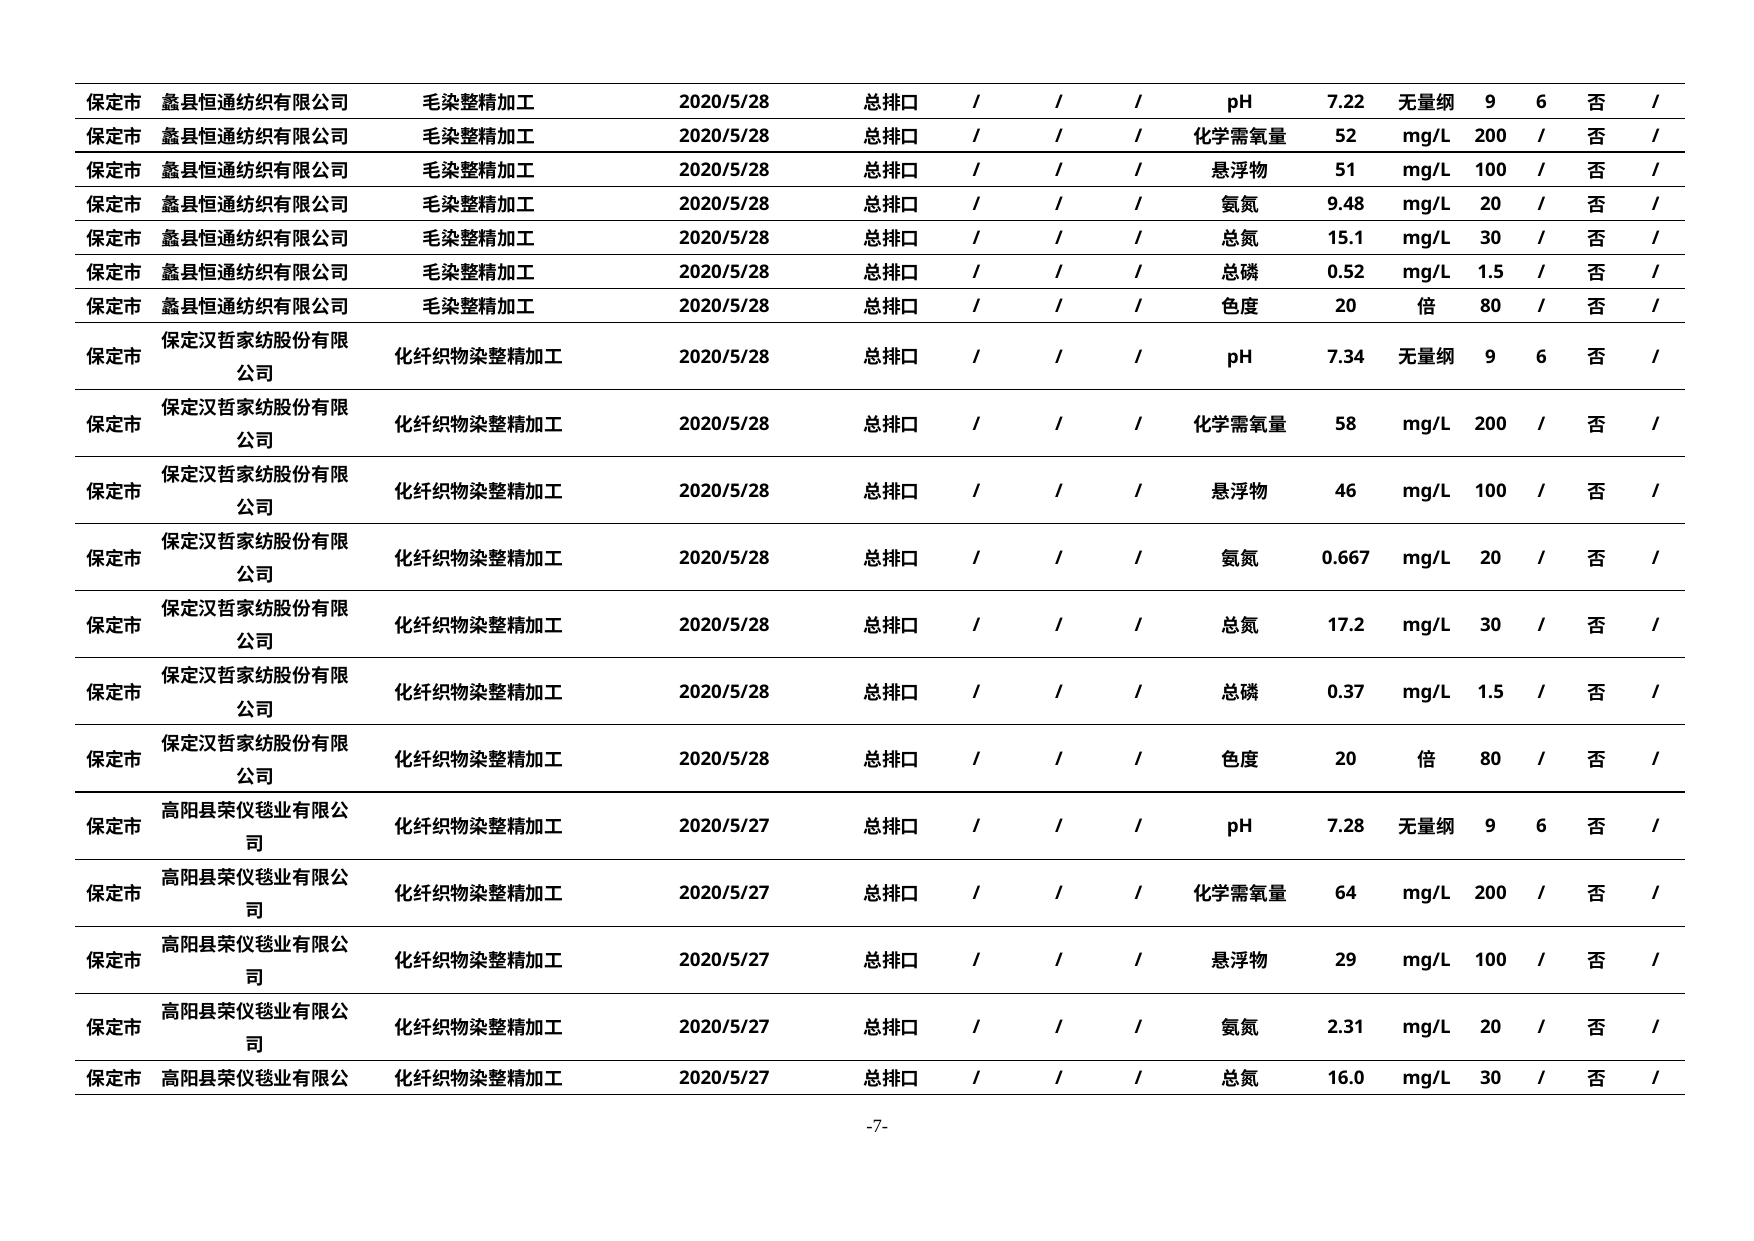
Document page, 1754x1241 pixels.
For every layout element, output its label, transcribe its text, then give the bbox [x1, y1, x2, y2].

table_cell / [936, 457, 1017, 523]
table_cell 总排口 [847, 591, 936, 657]
table_cell / [1017, 860, 1101, 926]
table_cell 100 [1465, 153, 1516, 186]
table_cell / [1626, 457, 1685, 523]
table_cell 总排口 [847, 289, 936, 322]
table_cell 否 [1566, 457, 1626, 523]
table_cell 总排口 [847, 994, 936, 1060]
table_cell / [936, 221, 1017, 254]
table_cell 总排口 [847, 793, 936, 858]
table_cell 保定市 [75, 658, 153, 724]
table_cell 总排口 [847, 221, 936, 254]
table_cell / [1101, 927, 1176, 993]
table_cell 毛染整精加工 [356, 84, 601, 117]
table_cell 无量纲 [1388, 793, 1465, 858]
table_cell / [1017, 255, 1101, 288]
table_cell 20 [1304, 725, 1388, 791]
table_cell 总排口 [847, 84, 936, 117]
table_cell / [1017, 119, 1101, 151]
table_cell / [1516, 289, 1566, 322]
table_cell / [1101, 119, 1176, 151]
table_cell 保定汉哲家纺股份有限公司 [154, 658, 356, 724]
table_cell 保定汉哲家纺股份有限公司 [154, 457, 356, 523]
table_cell 保定汉哲家纺股份有限公司 [154, 323, 356, 389]
table_cell 保定市 [75, 1061, 153, 1094]
table_cell 总排口 [847, 457, 936, 523]
table_cell 化学需氧量 [1176, 860, 1304, 926]
table_cell 15.1 [1304, 221, 1388, 254]
table_cell / [1626, 1061, 1685, 1094]
table_cell 高阳县荣仪毯业有限公司 [154, 927, 356, 993]
table_cell 7.22 [1304, 84, 1388, 117]
table_cell 2020/5/27 [601, 927, 847, 993]
table_cell 46 [1304, 457, 1388, 523]
table_cell 保定市 [75, 323, 153, 389]
table_cell / [1516, 524, 1566, 590]
table_cell 毛染整精加工 [356, 153, 601, 186]
table_cell 0.52 [1304, 255, 1388, 288]
table_cell / [1017, 591, 1101, 657]
table_cell / [1101, 84, 1176, 117]
table_cell 毛染整精加工 [356, 289, 601, 322]
table_cell 9 [1465, 323, 1516, 389]
table_cell pH [1176, 323, 1304, 389]
table_cell / [1516, 153, 1566, 186]
table_cell 2020/5/28 [601, 153, 847, 186]
table_cell 氨氮 [1176, 187, 1304, 219]
table_cell 总氮 [1176, 1061, 1304, 1094]
table_cell / [936, 591, 1017, 657]
table_cell / [1626, 221, 1685, 254]
table_cell 30 [1465, 1061, 1516, 1094]
table_cell 2020/5/28 [601, 289, 847, 322]
table_cell 否 [1566, 591, 1626, 657]
table_cell 7.34 [1304, 323, 1388, 389]
table_cell / [1516, 591, 1566, 657]
table_cell 化纤织物染整精加工 [356, 457, 601, 523]
table_cell 80 [1465, 289, 1516, 322]
table_cell / [936, 84, 1017, 117]
table_cell 6 [1516, 84, 1566, 117]
table_cell 保定汉哲家纺股份有限公司 [154, 725, 356, 791]
table_cell / [1101, 725, 1176, 791]
table_cell 化纤织物染整精加工 [356, 927, 601, 993]
table_cell pH [1176, 793, 1304, 858]
table_cell 否 [1566, 793, 1626, 858]
table_cell 高阳县荣仪毯业有限公司 [154, 860, 356, 926]
table_cell / [936, 1061, 1017, 1094]
table_cell / [1017, 153, 1101, 186]
table_cell 总排口 [847, 119, 936, 151]
table_cell / [1101, 793, 1176, 858]
table_cell / [1626, 860, 1685, 926]
table_cell 9.48 [1304, 187, 1388, 219]
table_cell 总排口 [847, 524, 936, 590]
table_cell 30 [1465, 591, 1516, 657]
table_cell 20 [1465, 994, 1516, 1060]
table_cell 保定市 [75, 725, 153, 791]
table_cell 否 [1566, 289, 1626, 322]
table_cell 58 [1304, 390, 1388, 456]
table_cell / [1101, 524, 1176, 590]
table_cell / [1017, 390, 1101, 456]
table_cell / [1101, 591, 1176, 657]
table_cell / [1101, 390, 1176, 456]
table_cell 否 [1566, 84, 1626, 117]
table_cell / [1017, 187, 1101, 219]
table_cell 1.5 [1465, 658, 1516, 724]
table_cell 总排口 [847, 927, 936, 993]
table_cell 保定市 [75, 927, 153, 993]
table_cell 64 [1304, 860, 1388, 926]
table_cell 保定汉哲家纺股份有限公司 [154, 390, 356, 456]
table_cell 否 [1566, 221, 1626, 254]
table_cell 化纤织物染整精加工 [356, 390, 601, 456]
table_cell 1.5 [1465, 255, 1516, 288]
table_cell / [1017, 793, 1101, 858]
table_cell / [1101, 221, 1176, 254]
table_cell 蠡县恒通纺织有限公司 [154, 289, 356, 322]
table_cell 蠡县恒通纺织有限公司 [154, 119, 356, 151]
table_cell / [1516, 119, 1566, 151]
table_cell / [1101, 187, 1176, 219]
table_cell 2020/5/28 [601, 119, 847, 151]
table_cell / [1017, 84, 1101, 117]
table_cell / [936, 725, 1017, 791]
table_cell 蠡县恒通纺织有限公司 [154, 153, 356, 186]
table_cell / [1626, 591, 1685, 657]
table_cell 保定市 [75, 187, 153, 219]
table_cell / [1516, 725, 1566, 791]
table_cell / [1017, 994, 1101, 1060]
table_cell 保定市 [75, 793, 153, 858]
table_cell 否 [1566, 994, 1626, 1060]
table_cell 高阳县荣仪毯业有限公司 [154, 994, 356, 1060]
table_cell 51 [1304, 153, 1388, 186]
table_cell 悬浮物 [1176, 457, 1304, 523]
table_cell / [1516, 994, 1566, 1060]
table_cell 毛染整精加工 [356, 255, 601, 288]
table_cell 化纤织物染整精加工 [356, 793, 601, 858]
table_cell 29 [1304, 927, 1388, 993]
table_cell 0.37 [1304, 658, 1388, 724]
table_cell / [1626, 153, 1685, 186]
table_cell / [1516, 658, 1566, 724]
table_cell 蠡县恒通纺织有限公司 [154, 255, 356, 288]
table_cell 总排口 [847, 390, 936, 456]
table_cell / [1101, 994, 1176, 1060]
table_cell 否 [1566, 390, 1626, 456]
table_cell 化纤织物染整精加工 [356, 1061, 601, 1094]
table_cell 保定市 [75, 524, 153, 590]
table_cell / [1516, 255, 1566, 288]
table_cell 保定汉哲家纺股份有限公司 [154, 524, 356, 590]
table_cell / [936, 390, 1017, 456]
table_cell 总磷 [1176, 255, 1304, 288]
table_cell 保定市 [75, 255, 153, 288]
table_cell / [936, 119, 1017, 151]
table_cell 化纤织物染整精加工 [356, 994, 601, 1060]
table_cell 化学需氧量 [1176, 390, 1304, 456]
table_cell 高阳县荣仪毯业有限公司 [154, 793, 356, 858]
table_cell 20 [1304, 289, 1388, 322]
table_cell / [936, 255, 1017, 288]
table_cell 总排口 [847, 658, 936, 724]
table_cell 总排口 [847, 187, 936, 219]
table_cell 保定市 [75, 221, 153, 254]
table_cell mg/L [1388, 221, 1465, 254]
table_cell 否 [1566, 524, 1626, 590]
table_cell 否 [1566, 187, 1626, 219]
table_cell 蠡县恒通纺织有限公司 [154, 187, 356, 219]
table_cell mg/L [1388, 457, 1465, 523]
table_cell / [1516, 390, 1566, 456]
table_cell 2020/5/28 [601, 255, 847, 288]
table_cell 保定市 [75, 84, 153, 117]
table_cell 20 [1465, 524, 1516, 590]
table_cell / [1017, 1061, 1101, 1094]
table_cell 2020/5/28 [601, 658, 847, 724]
table_cell 2020/5/27 [601, 994, 847, 1060]
table_cell / [936, 187, 1017, 219]
table_cell 200 [1465, 390, 1516, 456]
table_cell 100 [1465, 927, 1516, 993]
table_cell / [1626, 390, 1685, 456]
table_cell 保定市 [75, 457, 153, 523]
table_cell / [1101, 323, 1176, 389]
table_cell 悬浮物 [1176, 927, 1304, 993]
table_cell / [1626, 658, 1685, 724]
table_cell / [1017, 524, 1101, 590]
table_cell 总排口 [847, 1061, 936, 1094]
table_cell mg/L [1388, 119, 1465, 151]
table_cell 2020/5/28 [601, 457, 847, 523]
table_cell mg/L [1388, 994, 1465, 1060]
table_cell 总氮 [1176, 221, 1304, 254]
table_cell 2020/5/28 [601, 524, 847, 590]
table_cell 总排口 [847, 255, 936, 288]
table_cell / [1516, 860, 1566, 926]
table_cell mg/L [1388, 1061, 1465, 1094]
table_cell 保定市 [75, 994, 153, 1060]
table_cell 化纤织物染整精加工 [356, 524, 601, 590]
table_cell / [1626, 84, 1685, 117]
table_cell 2020/5/28 [601, 84, 847, 117]
table_cell 保定市 [75, 860, 153, 926]
table_cell 保定市 [75, 119, 153, 151]
table_cell mg/L [1388, 524, 1465, 590]
table_cell / [1101, 658, 1176, 724]
table_cell / [936, 927, 1017, 993]
table_cell 52 [1304, 119, 1388, 151]
table_cell 色度 [1176, 289, 1304, 322]
table_cell 200 [1465, 119, 1516, 151]
table_cell / [1017, 457, 1101, 523]
table_cell 总排口 [847, 860, 936, 926]
table_cell / [1516, 1061, 1566, 1094]
table_cell / [936, 323, 1017, 389]
table_cell / [1017, 927, 1101, 993]
table_cell 否 [1566, 927, 1626, 993]
table_cell 毛染整精加工 [356, 187, 601, 219]
table_cell / [1516, 927, 1566, 993]
table_cell 蠡县恒通纺织有限公司 [154, 84, 356, 117]
table_cell / [1017, 658, 1101, 724]
table_cell / [936, 658, 1017, 724]
table_cell / [1101, 1061, 1176, 1094]
table_cell 化纤织物染整精加工 [356, 591, 601, 657]
table_cell 2020/5/28 [601, 390, 847, 456]
table_cell / [936, 793, 1017, 858]
table_cell 2020/5/28 [601, 725, 847, 791]
table_cell 否 [1566, 153, 1626, 186]
table_cell 16.0 [1304, 1061, 1388, 1094]
table_cell / [1017, 323, 1101, 389]
table_cell / [1516, 187, 1566, 219]
table_cell 9 [1465, 793, 1516, 858]
table_cell 200 [1465, 860, 1516, 926]
table_cell 氨氮 [1176, 524, 1304, 590]
table_cell 悬浮物 [1176, 153, 1304, 186]
table_cell / [1017, 289, 1101, 322]
table_cell 保定汉哲家纺股份有限公司 [154, 591, 356, 657]
table_cell / [1626, 119, 1685, 151]
table_cell 2020/5/28 [601, 221, 847, 254]
table_cell 保定市 [75, 289, 153, 322]
table_cell 2020/5/28 [601, 323, 847, 389]
table_cell 否 [1566, 658, 1626, 724]
table_cell 保定市 [75, 390, 153, 456]
table_cell / [1626, 187, 1685, 219]
table_cell mg/L [1388, 255, 1465, 288]
table_cell / [1626, 323, 1685, 389]
table_cell / [1017, 221, 1101, 254]
table_cell 化纤织物染整精加工 [356, 860, 601, 926]
table_cell 总氮 [1176, 591, 1304, 657]
table_cell 0.667 [1304, 524, 1388, 590]
table_cell 80 [1465, 725, 1516, 791]
table_cell 总磷 [1176, 658, 1304, 724]
table_cell 2.31 [1304, 994, 1388, 1060]
table_cell 7.28 [1304, 793, 1388, 858]
table_cell 毛染整精加工 [356, 119, 601, 151]
table_cell / [936, 289, 1017, 322]
table_cell 化纤织物染整精加工 [356, 658, 601, 724]
table_cell / [936, 994, 1017, 1060]
table_cell 蠡县恒通纺织有限公司 [154, 221, 356, 254]
table_cell 否 [1566, 1061, 1626, 1094]
table_cell / [1626, 524, 1685, 590]
table_cell 否 [1566, 725, 1626, 791]
table_cell 6 [1516, 323, 1566, 389]
table_cell / [1626, 289, 1685, 322]
table_cell 化学需氧量 [1176, 119, 1304, 151]
table_cell / [936, 524, 1017, 590]
table_cell 6 [1516, 793, 1566, 858]
table_cell / [1101, 289, 1176, 322]
table_cell / [1626, 927, 1685, 993]
table_cell pH [1176, 84, 1304, 117]
table_cell / [1101, 153, 1176, 186]
table_cell 化纤织物染整精加工 [356, 725, 601, 791]
table_cell 30 [1465, 221, 1516, 254]
table_cell 总排口 [847, 725, 936, 791]
table_cell / [1101, 860, 1176, 926]
table_cell 保定市 [75, 591, 153, 657]
table_cell mg/L [1388, 153, 1465, 186]
table_cell 化纤织物染整精加工 [356, 323, 601, 389]
table_cell mg/L [1388, 927, 1465, 993]
table_cell mg/L [1388, 390, 1465, 456]
table_cell 2020/5/28 [601, 187, 847, 219]
table_cell / [1516, 221, 1566, 254]
table_cell 17.2 [1304, 591, 1388, 657]
table_cell 总排口 [847, 323, 936, 389]
table_cell 20 [1465, 187, 1516, 219]
table_cell 100 [1465, 457, 1516, 523]
table_cell / [1626, 994, 1685, 1060]
table_cell / [1626, 725, 1685, 791]
table_cell 保定市 [75, 153, 153, 186]
table_cell / [1626, 255, 1685, 288]
table_cell / [1626, 793, 1685, 858]
table_cell mg/L [1388, 860, 1465, 926]
table_cell / [936, 860, 1017, 926]
table_cell 色度 [1176, 725, 1304, 791]
table_cell 2020/5/27 [601, 1061, 847, 1094]
table_cell 毛染整精加工 [356, 221, 601, 254]
table_cell 否 [1566, 860, 1626, 926]
table_cell 否 [1566, 119, 1626, 151]
table_cell 否 [1566, 255, 1626, 288]
table_cell 倍 [1388, 289, 1465, 322]
table_cell / [1017, 725, 1101, 791]
table_cell mg/L [1388, 591, 1465, 657]
table_cell 氨氮 [1176, 994, 1304, 1060]
table_cell 2020/5/27 [601, 793, 847, 858]
table_cell 倍 [1388, 725, 1465, 791]
table_cell 否 [1566, 323, 1626, 389]
table_cell 高阳县荣仪毯业有限公司 [154, 1061, 356, 1094]
table_cell / [936, 153, 1017, 186]
table_cell 总排口 [847, 153, 936, 186]
table_cell 无量纲 [1388, 323, 1465, 389]
table_cell mg/L [1388, 658, 1465, 724]
table_cell / [1101, 457, 1176, 523]
table_cell 无量纲 [1388, 84, 1465, 117]
table_cell 2020/5/27 [601, 860, 847, 926]
table_cell / [1101, 255, 1176, 288]
table_cell / [1516, 457, 1566, 523]
table_cell 2020/5/28 [601, 591, 847, 657]
table_cell mg/L [1388, 187, 1465, 219]
table_cell 9 [1465, 84, 1516, 117]
